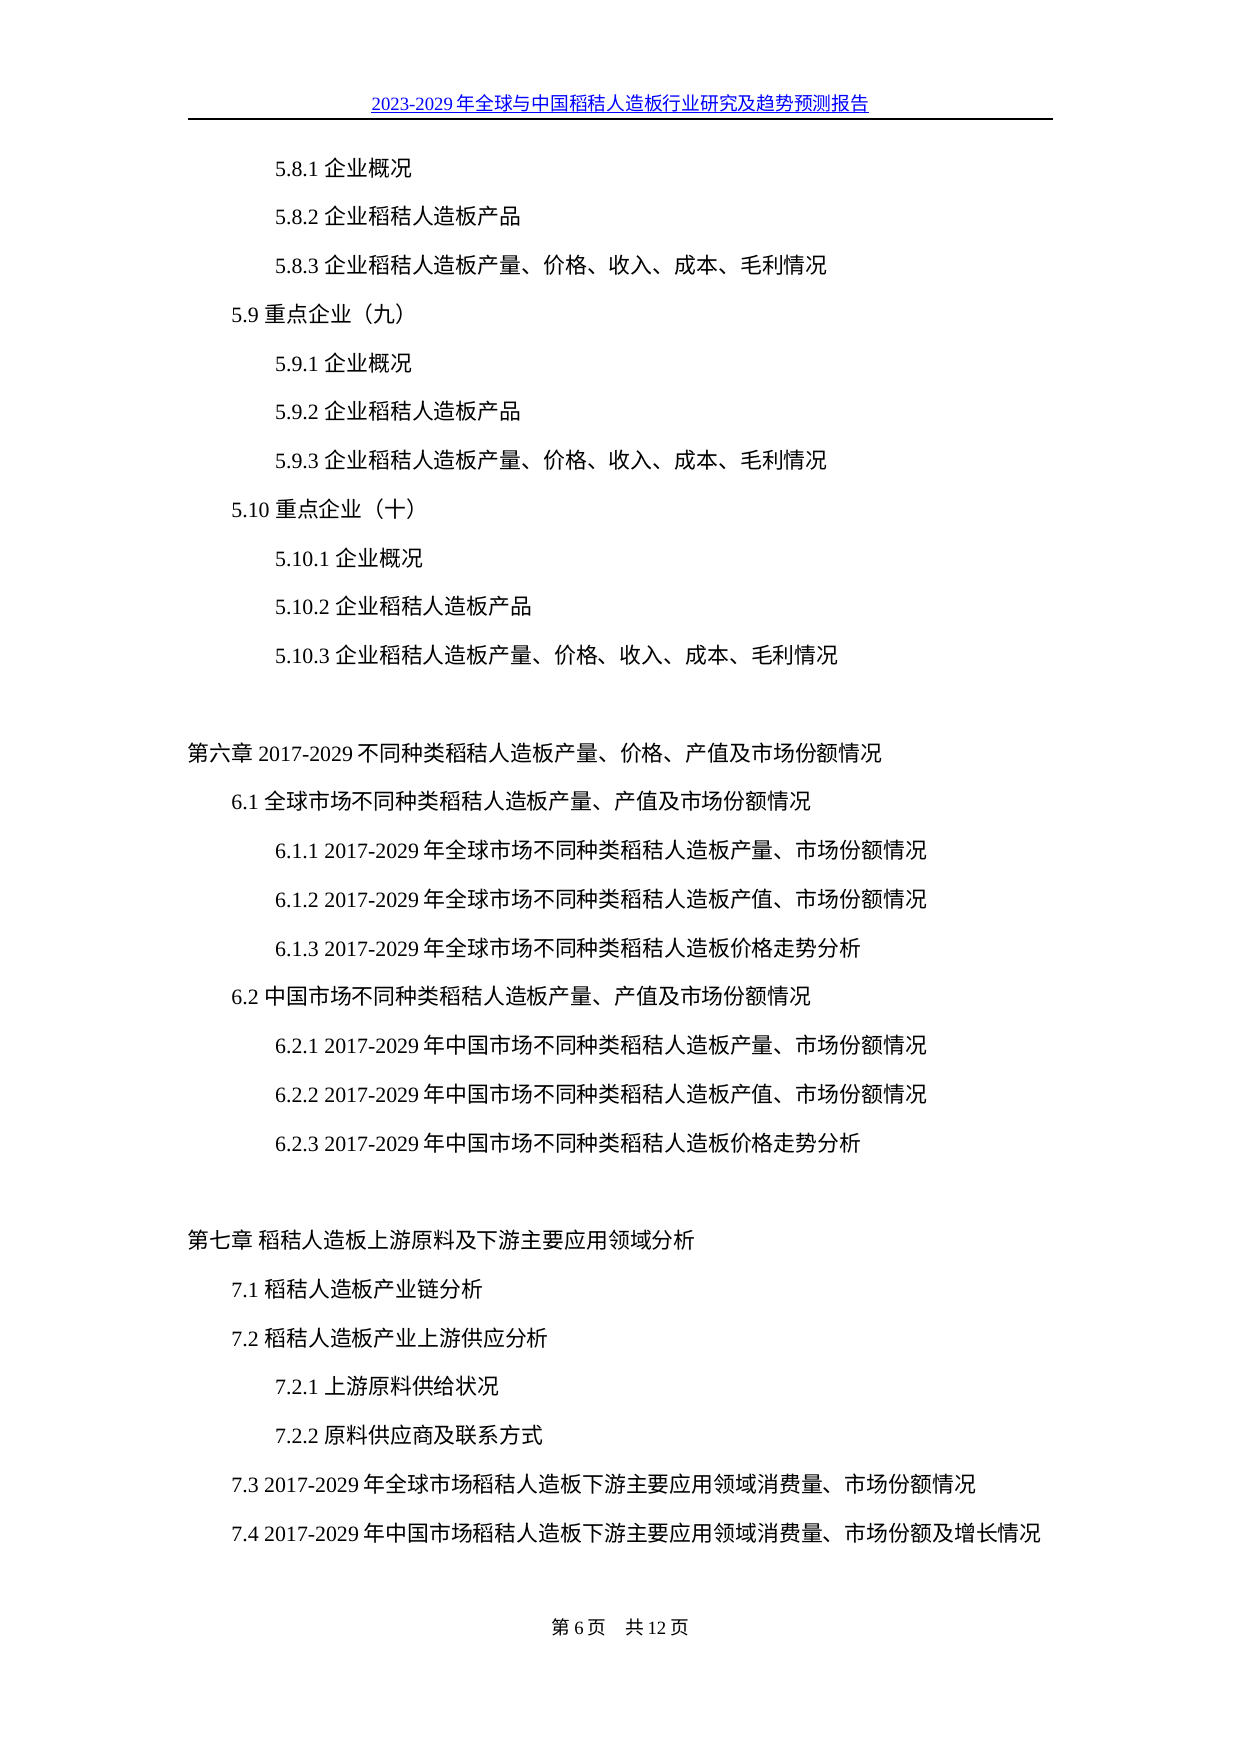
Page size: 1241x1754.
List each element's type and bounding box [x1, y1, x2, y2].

text [187, 150, 1053, 1548]
